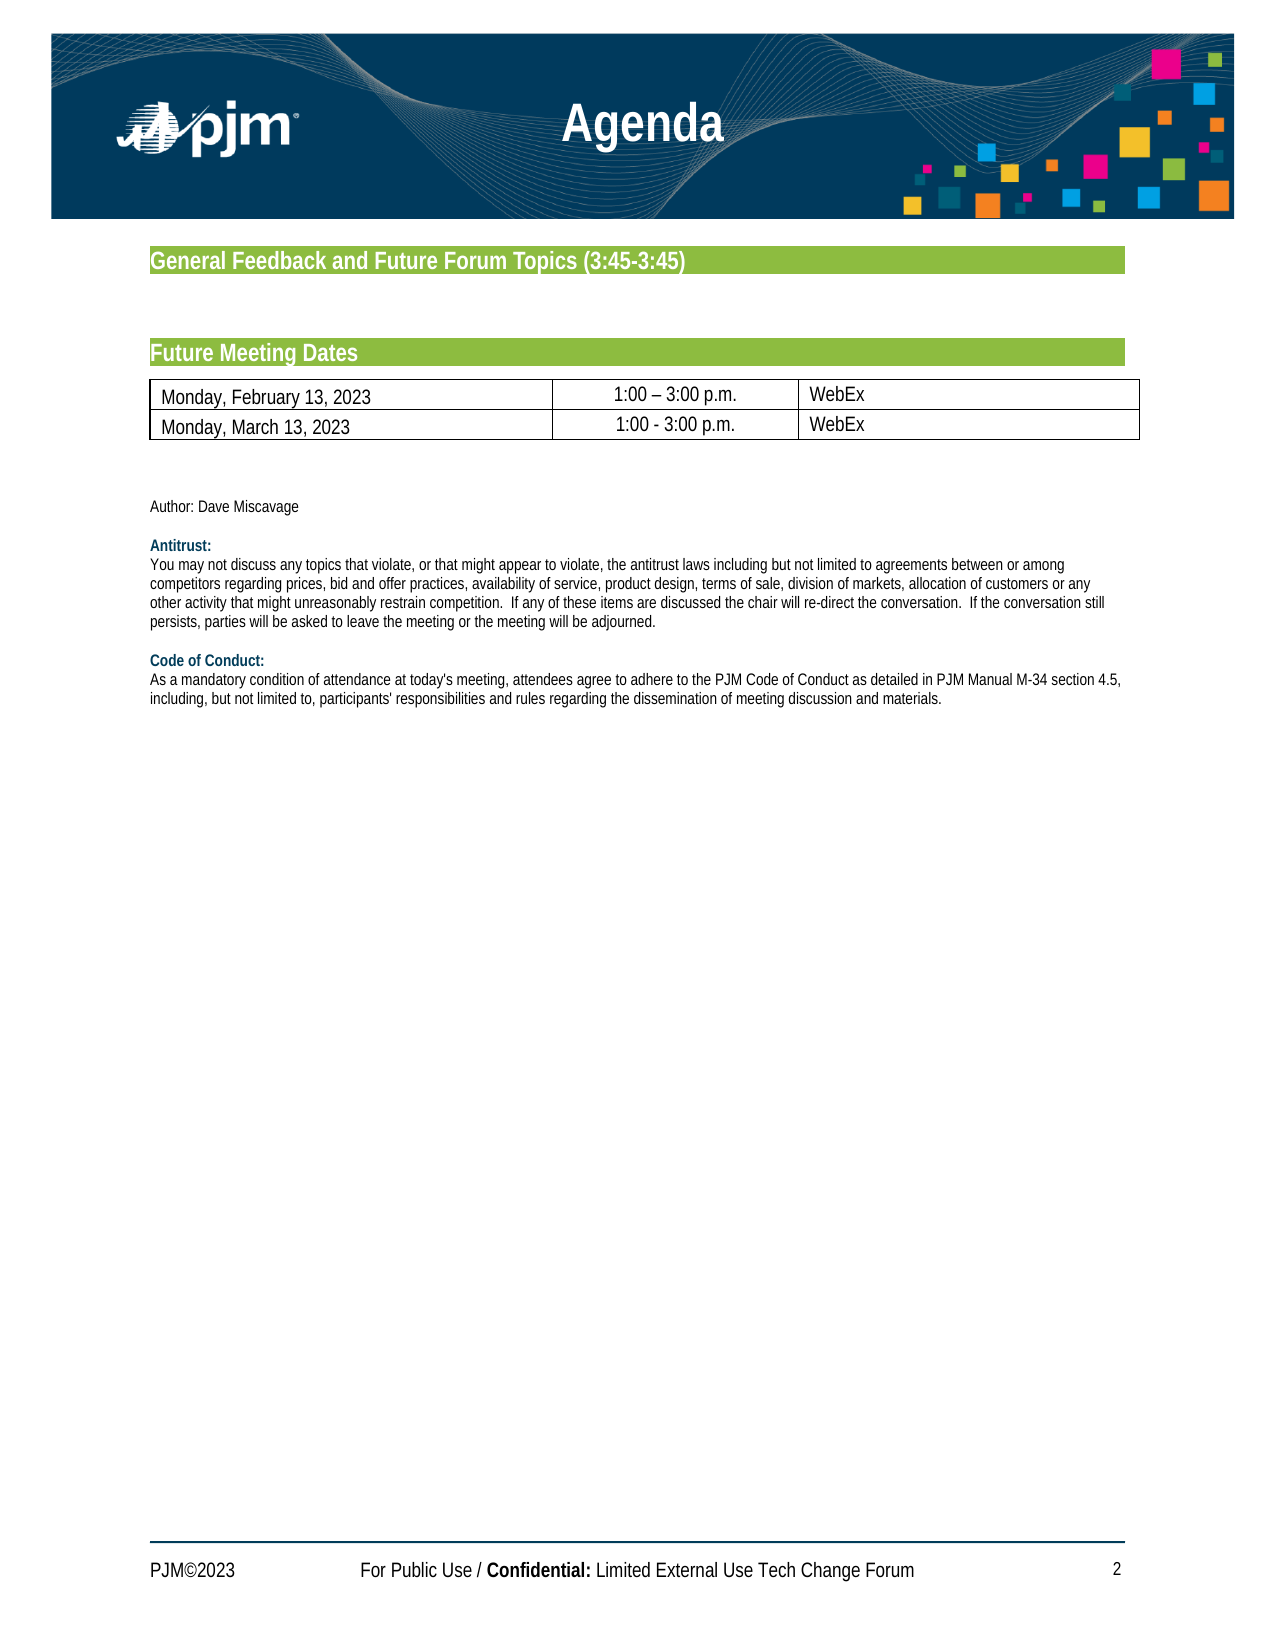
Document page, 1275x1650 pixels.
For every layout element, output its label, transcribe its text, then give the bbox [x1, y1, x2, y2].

text You may not discuss any topics that violate, or that might appear to violate, the antitrust laws including but not limited to agreements between or among competitors regarding prices, bid and offer practices, availability of service, product design, terms of sale, division of markets, allocation of customers or any other activity that might unreasonably restrain competition. If any of these items are discussed the chair will re-direct the conversation. If the conversation still persists, parties will be asked to leave the meeting or the meeting will be adjourned. [150, 554, 1125, 631]
table_cell 1:00 - 3:00 p.m. [553, 410, 798, 438]
picture [51, 32, 1235, 219]
text As a mandatory condition of attendance at today's meeting, attendees agree to adhere to the PJM Code of Conduct as detailed in PJM Manual M-34 section 4.5, including, but not limited to, participants' responsibilities and rules regarding the dissemination of meeting discussion and materials. [150, 669, 1125, 708]
table_cell Monday, March 13, 2023 [151, 410, 552, 438]
table_header WebEx [799, 380, 1139, 409]
table_header Monday, February 13, 2023 [151, 380, 552, 409]
text Author: Dave Miscavage [150, 497, 1125, 516]
subtitle Future Meeting Dates [358, 338, 1125, 366]
subtitle Antitrust: [150, 535, 1125, 554]
subtitle General Feedback and Future Forum Topics (3:45-3:45) [686, 246, 1125, 274]
title Code of Conduct: [150, 650, 1125, 669]
table_header 1:00 – 3:00 p.m. [553, 380, 798, 409]
table_cell WebEx [799, 410, 1139, 438]
